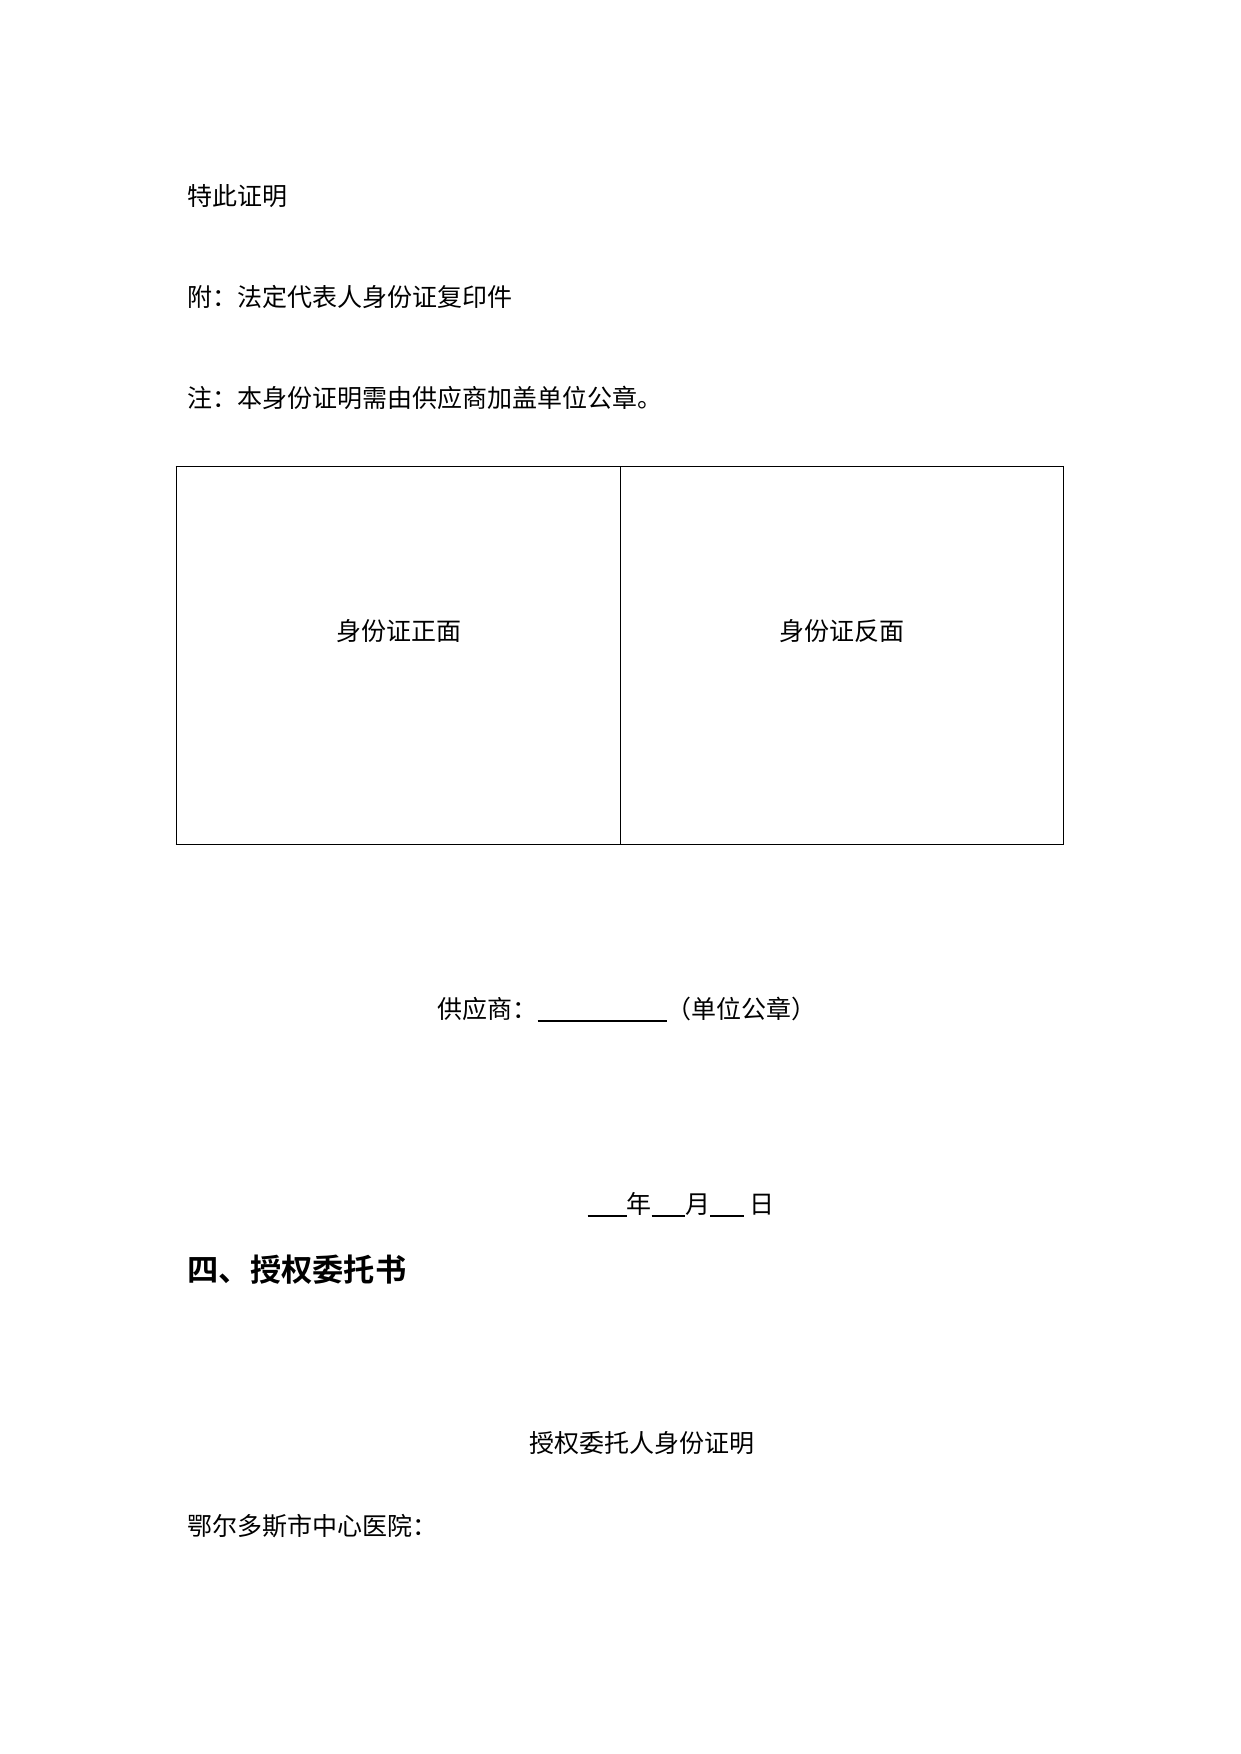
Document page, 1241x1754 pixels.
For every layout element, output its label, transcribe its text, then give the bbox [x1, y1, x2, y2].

text 授权委托人身份证明 [187, 1409, 1053, 1474]
text 特此证明 [187, 162, 1053, 227]
text 注：本身份证明需由供应商加盖单位公章。 [187, 364, 1053, 429]
table_header 身份证反面 [621, 467, 1063, 844]
text 供应商： （单位公章） [187, 975, 1053, 1040]
text 鄂尔多斯市中心医院： [187, 1492, 1053, 1557]
text 附：法定代表人身份证复印件 [187, 263, 1053, 328]
table_header 身份证正面 [177, 467, 620, 844]
list 四、授权委托书 [187, 1235, 1053, 1300]
text 年 月 日 [187, 1170, 1053, 1235]
